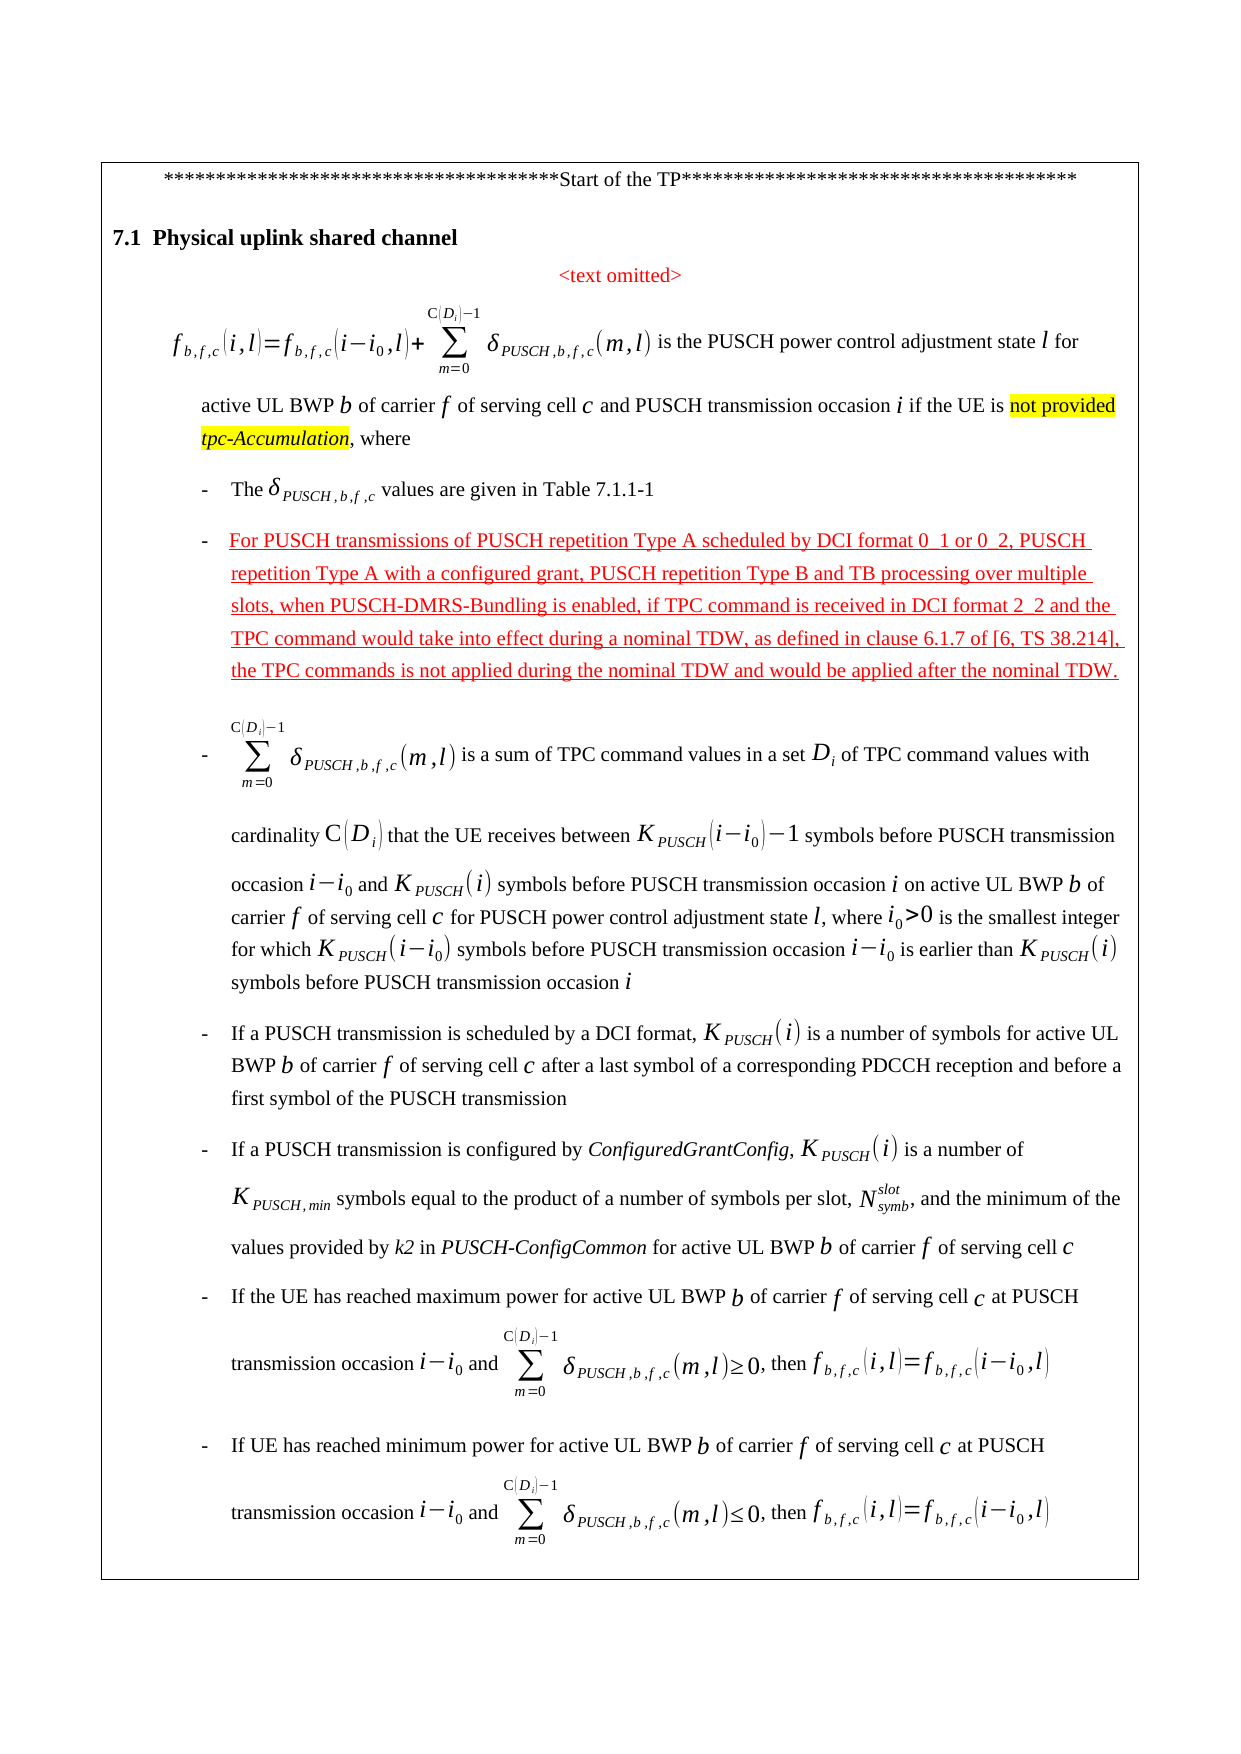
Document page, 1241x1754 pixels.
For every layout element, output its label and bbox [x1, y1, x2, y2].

table_header [102, 163, 1138, 1579]
